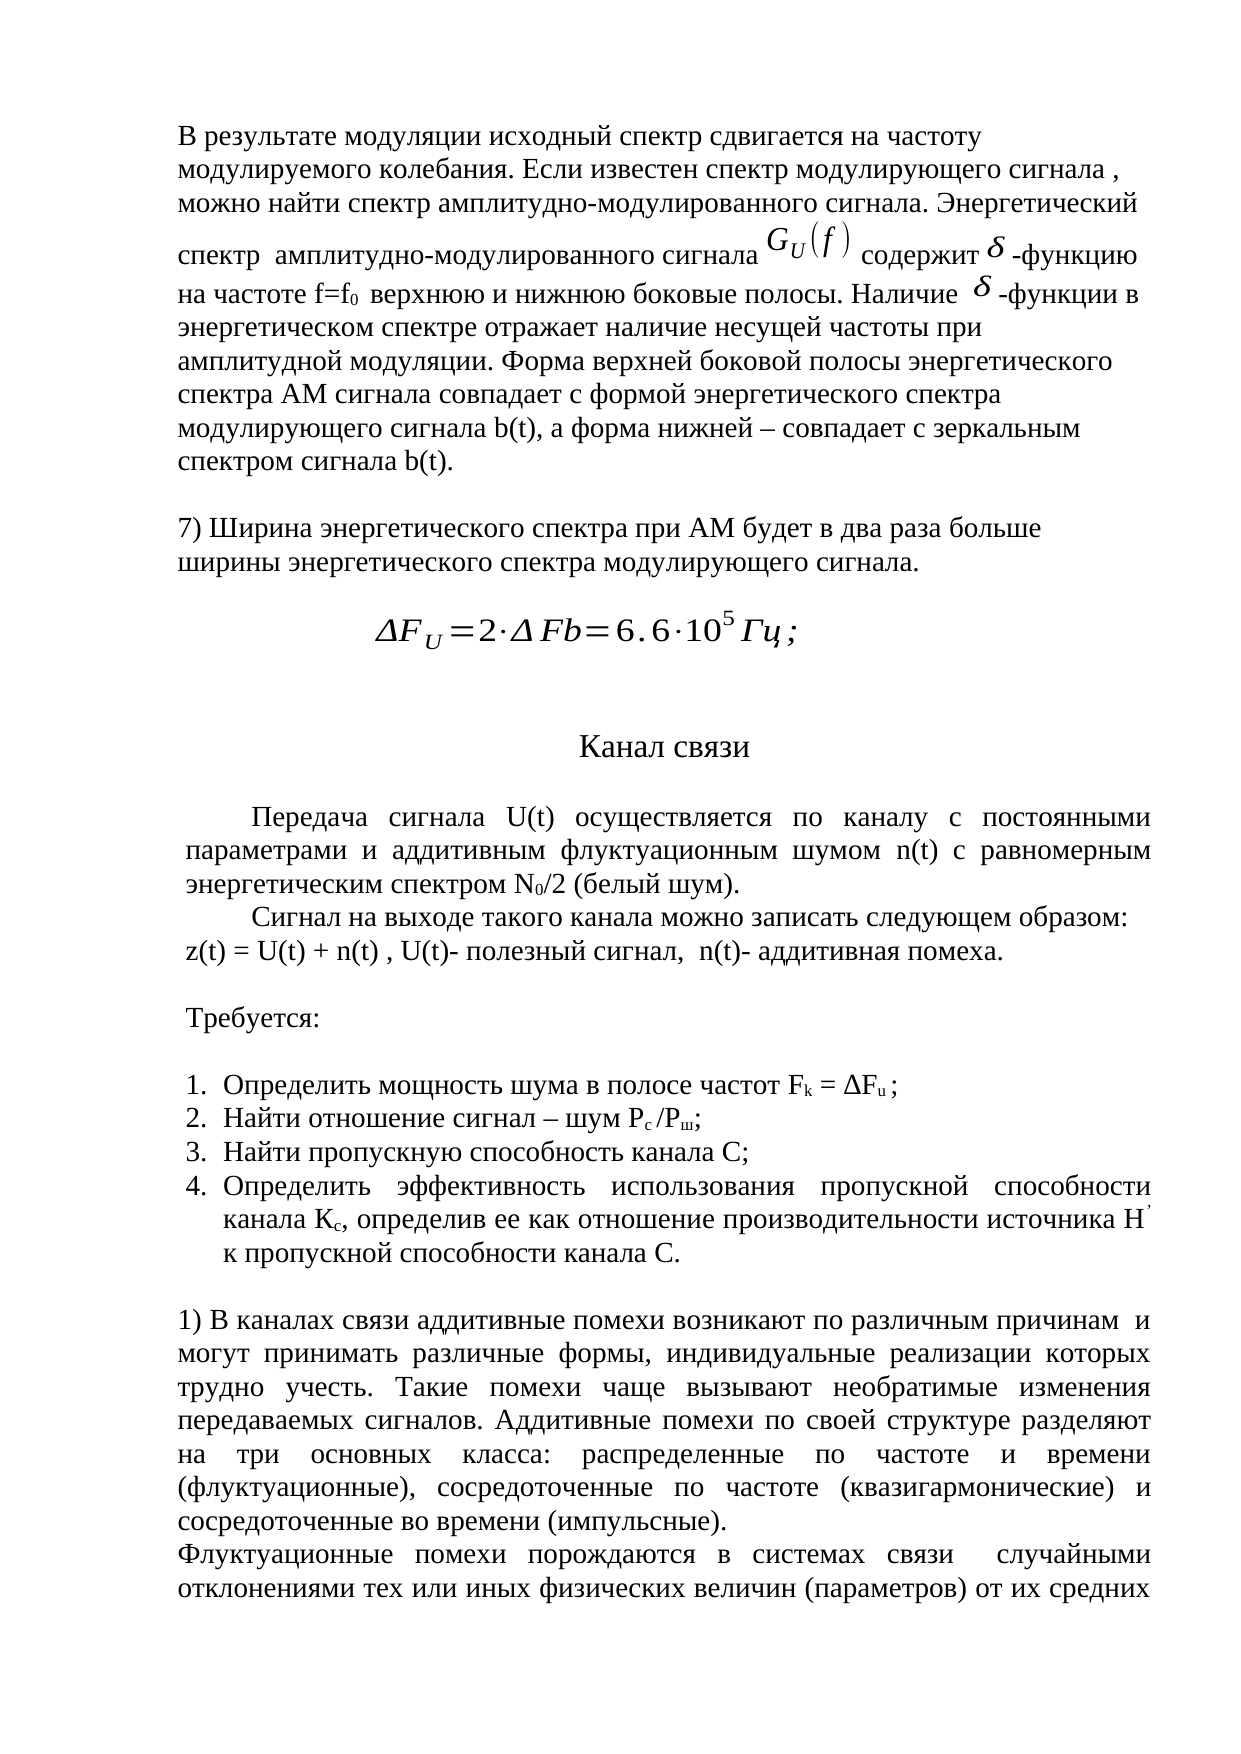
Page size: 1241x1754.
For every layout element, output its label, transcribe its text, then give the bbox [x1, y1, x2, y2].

text В результате модуляции исходный спектр сдвигается на частоту модулируемого колебания. Если известен спектр модулирующего сигнала , можно найти спектр амплитудно-модулированного сигнала. Энергетический спектр амплитудно-модулированного сигнала содержит -функцию на частоте f=f0 верхнюю и нижнюю боковые полосы. Наличие -функции в энергетическом спектре отражает наличие несущей частоты при амплитудной модуляции. Форма верхней боковой полосы энергетического спектра АМ сигнала совпадает с формой энергетического спектра модулирующего сигнала b(t), а форма нижней – совпадает с зеркальным спектром сигнала b(t). [177, 118, 1152, 477]
text Канал связи [177, 727, 1152, 765]
list Определить мощность шума в полосе частот Fk = ∆Fu ; [185, 1067, 1152, 1101]
text Сигнал на выходе такого канала можно записать следующем образом: [185, 899, 1152, 933]
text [177, 1537, 1152, 1604]
text Передача сигнала U(t) осуществляется по каналу с постоянными параметрами и аддитивным флуктуационным шумом n(t) с равномерным энергетическим спектром N0/2 (белый шум). [185, 799, 1152, 899]
list Найти пропускную способность канала С; [185, 1134, 1152, 1168]
text Требуется: [185, 1000, 1152, 1033]
text z(t) = U(t) + n(t) , U(t)- полезный сигнал, n(t)- аддитивная помеха. [185, 933, 1152, 966]
list Найти отношение сигнал – шум Рс /Рш; [185, 1101, 1152, 1134]
text 1) В каналах связи аддитивные помехи возникают по различным причинам и могут принимать различные формы, индивидуальные реализации которых трудно учесть. Такие помехи чаще вызывают необратимые изменения передаваемых сигналов. Аддитивные помехи по своей структуре разделяют на три основных класса: распределенные по частоте и времени (флуктуационные), сосредоточенные по частоте (квазигармонические) и сосредоточенные во времени (импульсные). [177, 1302, 1152, 1537]
list Определить эффективность использования пропускной способности канала Кс, определив ее как отношение производительности источника Н’ к пропускной способности канала С. [185, 1168, 1152, 1268]
text 7) Ширина энергетического спектра при АМ будет в два раза больше ширины энергетического спектра модулирующего сигнала. [177, 511, 1152, 578]
